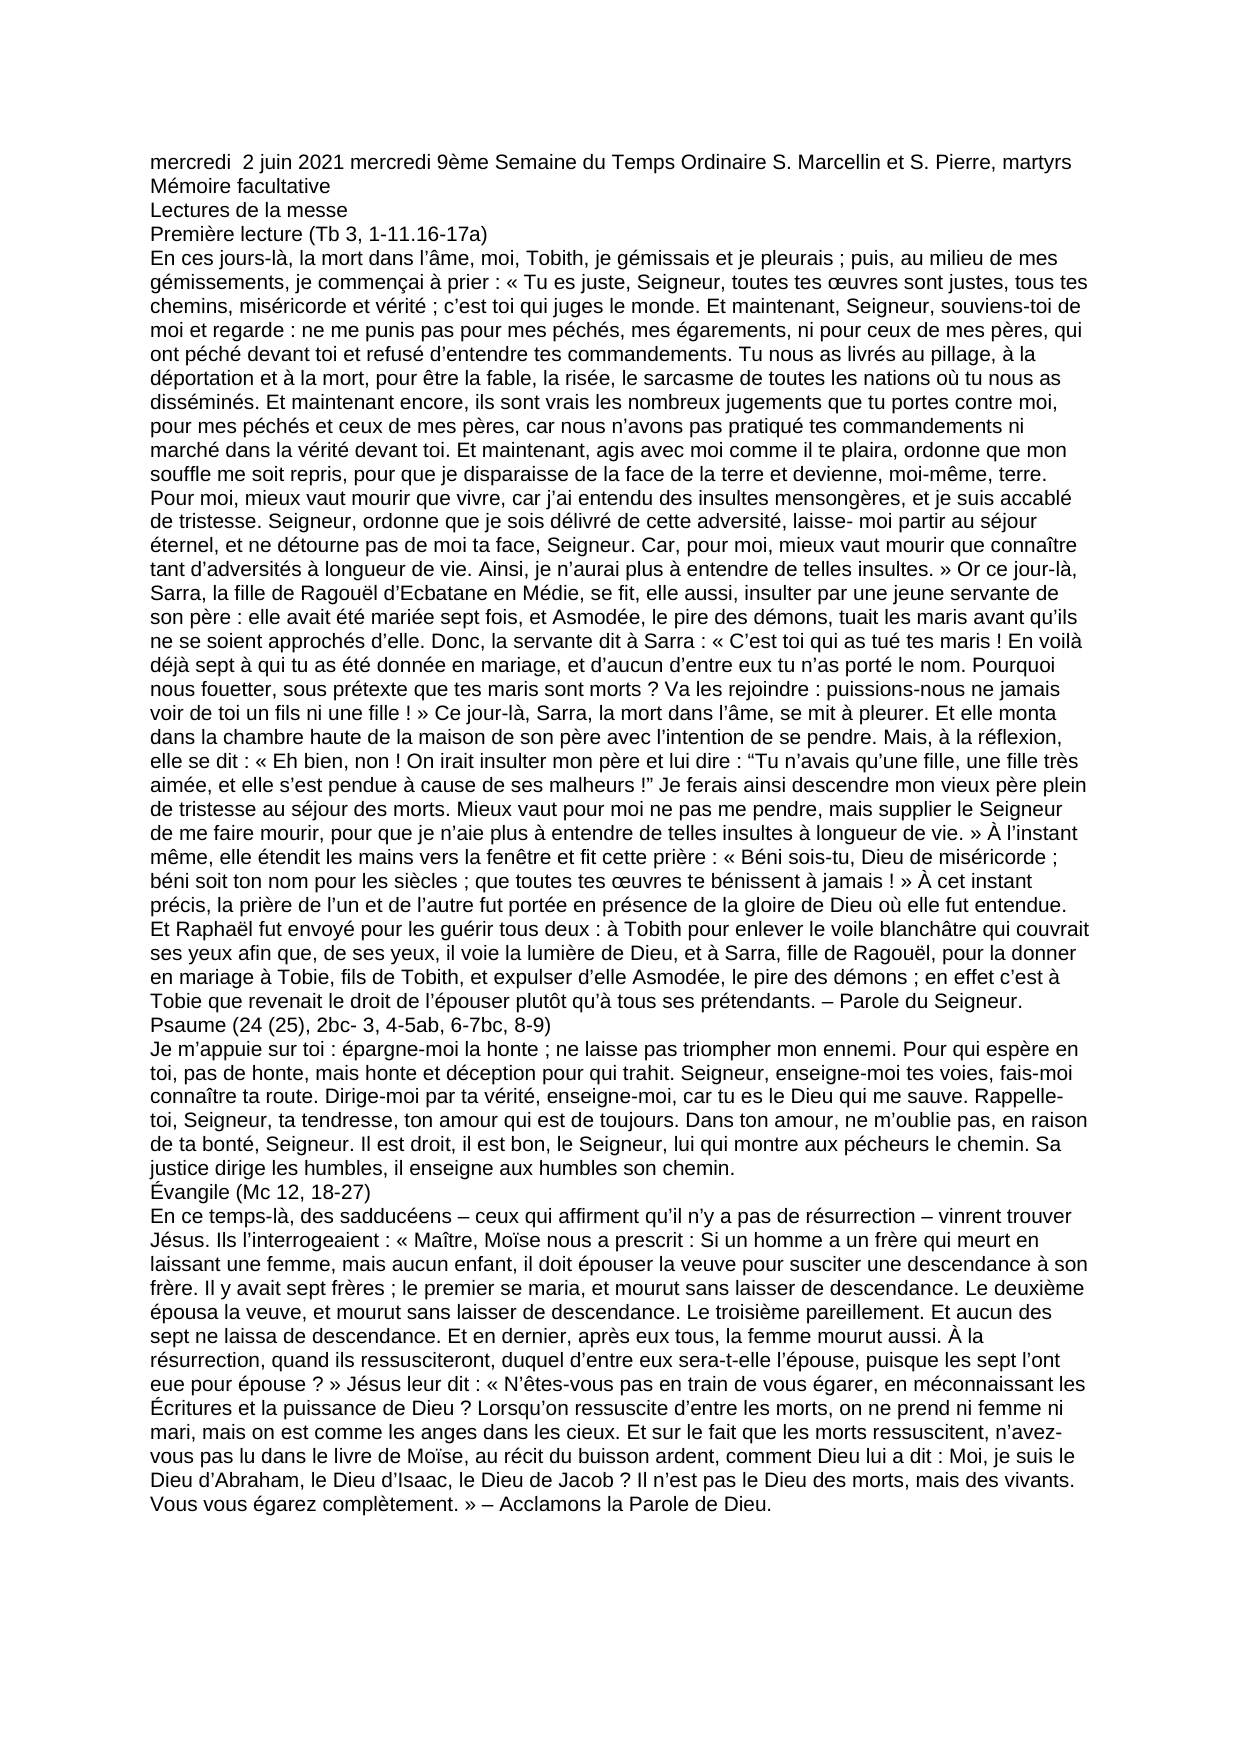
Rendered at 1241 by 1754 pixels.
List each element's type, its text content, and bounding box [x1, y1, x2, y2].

text Je m’appuie sur toi : épargne-moi la honte ; ne laisse pas triompher mon ennemi. Pour qui espère en toi, pas de honte, mais honte et déception pour qui trahit. Seigneur, enseigne-moi tes voies, fais-moi connaître ta route. Dirige-moi par ta vérité, enseigne-moi, car tu es le Dieu qui me sauve. Rappelle-toi, Seigneur, ta tendresse, ton amour qui est de toujours. Dans ton amour, ne m’oublie pas, en raison de ta bonté, Seigneur. Il est droit, il est bon, le Seigneur, lui qui montre aux pécheurs le chemin. Sa justice dirige les humbles, il enseigne aux humbles son chemin. [150, 1036, 1090, 1180]
text En ce temps-là, des sadducéens – ceux qui affirment qu’il n’y a pas de résurrection – vinrent trouver Jésus. Ils l’interrogeaient : « Maître, Moïse nous a prescrit : Si un homme a un frère qui meurt en laissant une femme, mais aucun enfant, il doit épouser la veuve pour susciter une descendance à son frère. Il y avait sept frères ; le premier se maria, et mourut sans laisser de descendance. Le deuxième épousa la veuve, et mourut sans laisser de descendance. Le troisième pareillement. Et aucun des sept ne laissa de descendance. Et en dernier, après eux tous, la femme mourut aussi. À la résurrection, quand ils ressusciteront, duquel d’entre eux sera-t-elle l’épouse, puisque les sept l’ont eue pour épouse ? » Jésus leur dit : « N’êtes-vous pas en train de vous égarer, en méconnaissant les Écritures et la puissance de Dieu ? Lorsqu’on ressuscite d’entre les morts, on ne prend ni femme ni mari, mais on est comme les anges dans les cieux. Et sur le fait que les morts ressuscitent, n’avez- vous pas lu dans le livre de Moïse, au récit du buisson ardent, comment Dieu lui a dit : Moi, je suis le Dieu d’Abraham, le Dieu d’Isaac, le Dieu de Jacob ? Il n’est pas le Dieu des morts, mais des vivants. Vous vous égarez complètement. » – Acclamons la Parole de Dieu. [150, 1204, 1090, 1516]
text En ces jours-là, la mort dans l’âme, moi, Tobith, je gémissais et je pleurais ; puis, au milieu de mes gémissements, je commençai à prier : « Tu es juste, Seigneur, toutes tes œuvres sont justes, tous tes chemins, miséricorde et vérité ; c’est toi qui juges le monde. Et maintenant, Seigneur, souviens-toi de moi et regarde : ne me punis pas pour mes péchés, mes égarements, ni pour ceux de mes pères, qui ont péché devant toi et refusé d’entendre tes commandements. Tu nous as livrés au pillage, à la déportation et à la mort, pour être la fable, la risée, le sarcasme de toutes les nations où tu nous as disséminés. Et maintenant encore, ils sont vrais les nombreux jugements que tu portes contre moi, pour mes péchés et ceux de mes pères, car nous n’avons pas pratiqué tes commandements ni marché dans la vérité devant toi. Et maintenant, agis avec moi comme il te plaira, ordonne que mon souffle me soit repris, pour que je disparaisse de la face de la terre et devienne, moi-même, terre. Pour moi, mieux vaut mourir que vivre, car j’ai entendu des insultes mensongères, et je suis accablé de tristesse. Seigneur, ordonne que je sois délivré de cette adversité, laisse- moi partir au séjour éternel, et ne détourne pas de moi ta face, Seigneur. Car, pour moi, mieux vaut mourir que connaître tant d’adversités à longueur de vie. Ainsi, je n’aurai plus à entendre de telles insultes. » Or ce jour-là, Sarra, la fille de Ragouël d’Ecbatane en Médie, se fit, elle aussi, insulter par une jeune servante de son père : elle avait été mariée sept fois, et Asmodée, le pire des démons, tuait les maris avant qu’ils ne se soient approchés d’elle. Donc, la servante dit à Sarra : « C’est toi qui as tué tes maris ! En voilà déjà sept à qui tu as été donnée en mariage, et d’aucun d’entre eux tu n’as porté le nom. Pourquoi nous fouetter, sous prétexte que tes maris sont morts ? Va les rejoindre : puissions-nous ne jamais voir de toi un fils ni une fille ! » Ce jour-là, Sarra, la mort dans l’âme, se mit à pleurer. Et elle monta dans la chambre haute de la maison de son père avec l’intention de se pendre. Mais, à la réflexion, elle se dit : « Eh bien, non ! On irait insulter mon père et lui dire : “Tu n’avais qu’une fille, une fille très aimée, et elle s’est pendue à cause de ses malheurs !” Je ferais ainsi descendre mon vieux père plein de tristesse au séjour des morts. Mieux vaut pour moi ne pas me pendre, mais supplier le Seigneur de me faire mourir, pour que je n’aie plus à entendre de telles insultes à longueur de vie. » À l’instant même, elle étendit les mains vers la fenêtre et fit cette prière : « Béni sois-tu, Dieu de miséricorde ; béni soit ton nom pour les siècles ; que toutes tes œuvres te bénissent à jamais ! » À cet instant précis, la prière de l’un et de l’autre fut portée en présence de la gloire de Dieu où elle fut entendue. Et Raphaël fut envoyé pour les guérir tous deux : à Tobith pour enlever le voile blanchâtre qui couvrait ses yeux afin que, de ses yeux, il voie la lumière de Dieu, et à Sarra, fille de Ragouël, pour la donner en mariage à Tobie, fils de Tobith, et expulser d’elle Asmodée, le pire des démons ; en effet c’est à Tobie que revenait le droit de l’épouser plutôt qu’à tous ses prétendants. – Parole du Seigneur. [150, 246, 1090, 1012]
